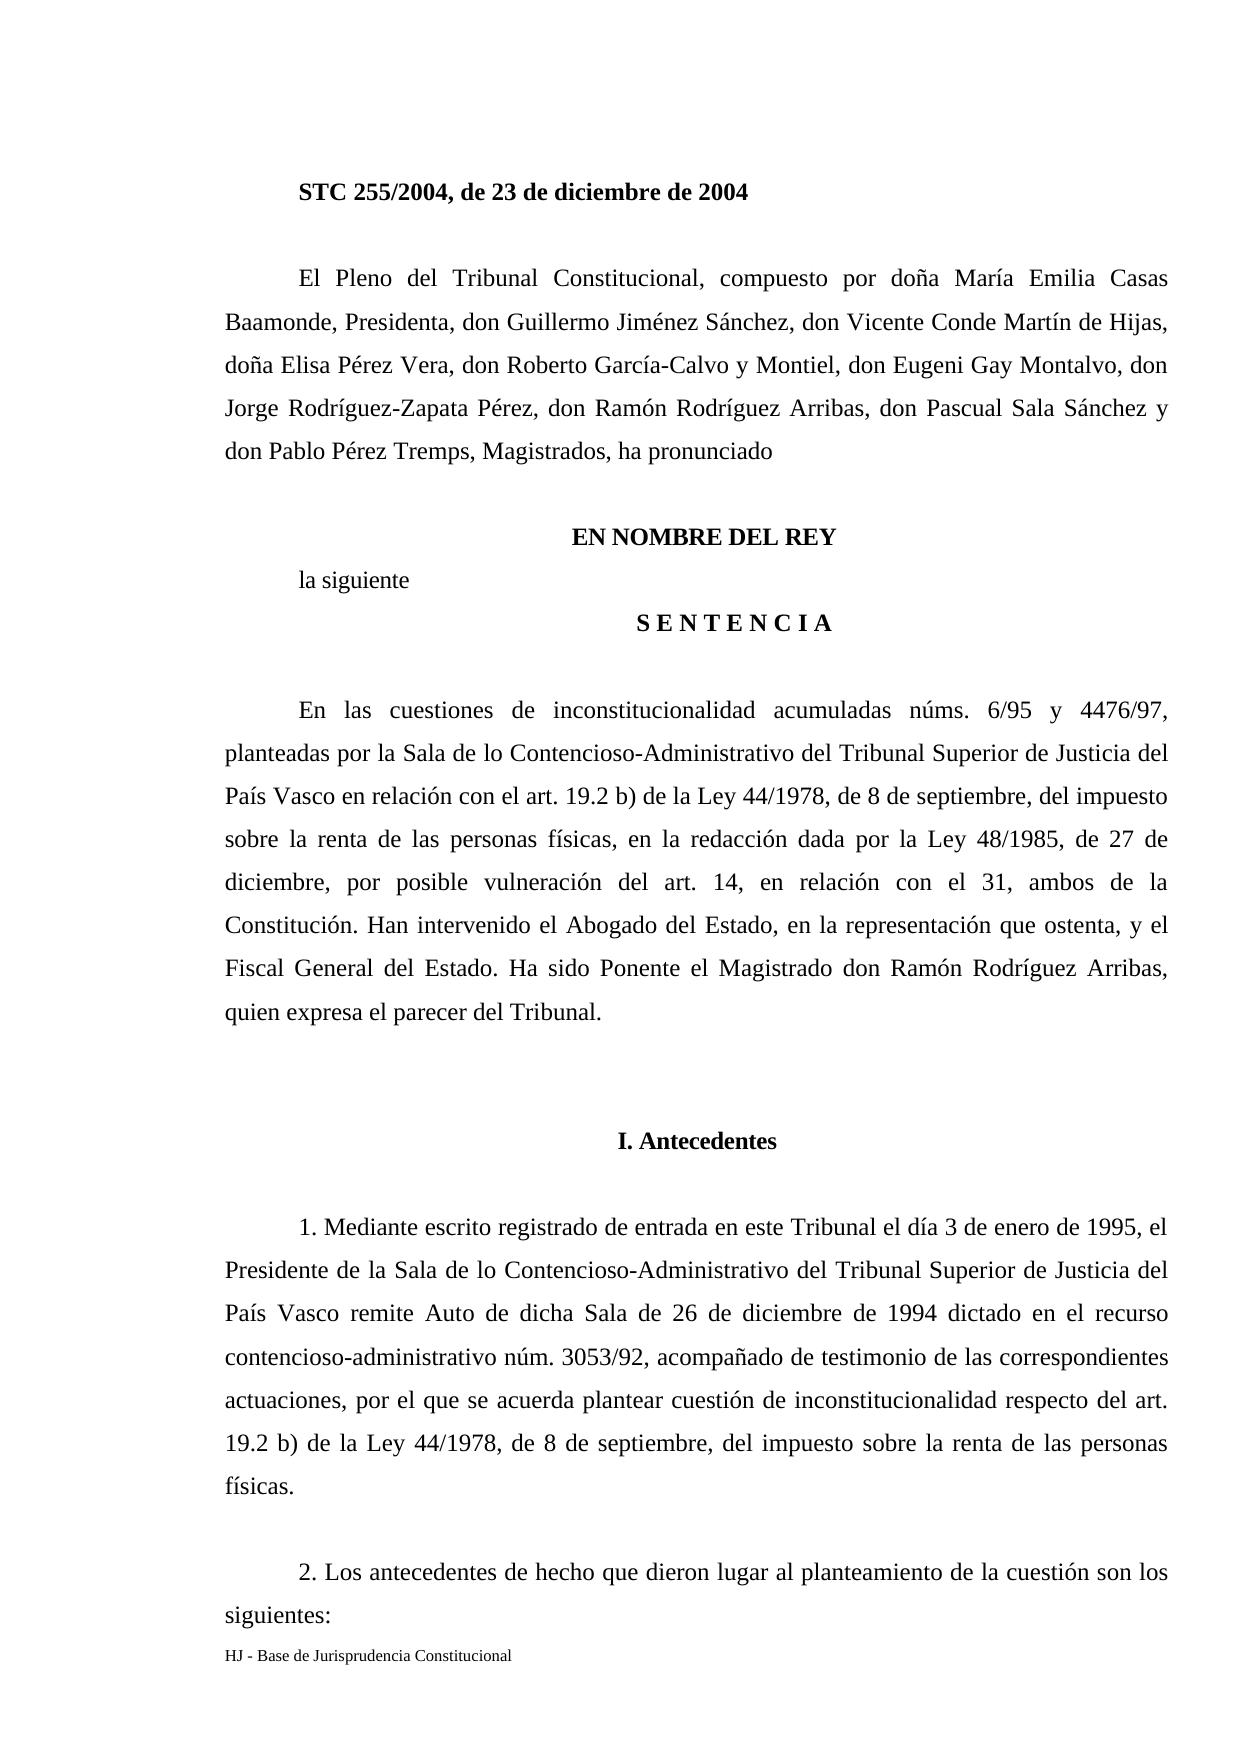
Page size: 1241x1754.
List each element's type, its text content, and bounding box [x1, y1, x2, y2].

text la siguiente [224, 565, 1110, 594]
text 1. Mediante escrito registrado de entrada en este Tribunal el día 3 de enero de 1995, el Presidente de la Sala de lo Contencioso-Administrativo del Tribunal Superior de Justicia del País Vasco remite Auto de dicha Sala de 26 de diciembre de 1994 dictado en el recurso contencioso-administrativo núm. 3053/92, acompañado de testimonio de las correspondientes actuaciones, por el que se acuerda plantear cuestión de inconstitucionalidad respecto del art. 19.2 b) de la Ley 44/1978, de 8 de septiembre, del impuesto sobre la renta de las personas físicas. [224, 1212, 1169, 1500]
text El Pleno del Tribunal Constitucional, compuesto por doña María Emilia Casas Baamonde, Presidenta, don Guillermo Jiménez Sánchez, don Vicente Conde Martín de Hijas, doña Elisa Pérez Vera, don Roberto García-Calvo y Montiel, don Eugeni Gay Montalvo, don Jorge Rodríguez-Zapata Pérez, don Ramón Rodríguez Arribas, don Pascual Sala Sánchez y don Pablo Pérez Tremps, Magistrados, ha pronunciado [224, 263, 1169, 465]
text En las cuestiones de inconstitucionalidad acumuladas núms. 6/95 y 4476/97, planteadas por la Sala de lo Contencioso-Administrativo del Tribunal Superior de Justicia del País Vasco en relación con el art. 19.2 b) de la Ley 44/1978, de 8 de septiembre, del impuesto sobre la renta de las personas físicas, en la redacción dada por la Ley 48/1985, de 27 de diciembre, por posible vulneración del art. 14, en relación con el 31, ambos de la Constitución. Han intervenido el Abogado del Estado, en la representación que ostenta, y el Fiscal General del Estado. Ha sido Ponente el Magistrado don Ramón Rodríguez Arribas, quien expresa el parecer del Tribunal. [224, 695, 1169, 1025]
text EN NOMBRE DEL REY [224, 522, 1110, 551]
text I. Antecedentes [224, 1126, 1169, 1155]
text 2. Los antecedentes de hecho que dieron lugar al planteamiento de la cuestión son los siguientes: [224, 1557, 1169, 1629]
text S E N T E N C I A [224, 608, 1169, 637]
text STC 255/2004, de 23 de diciembre de 2004 [224, 177, 1169, 206]
